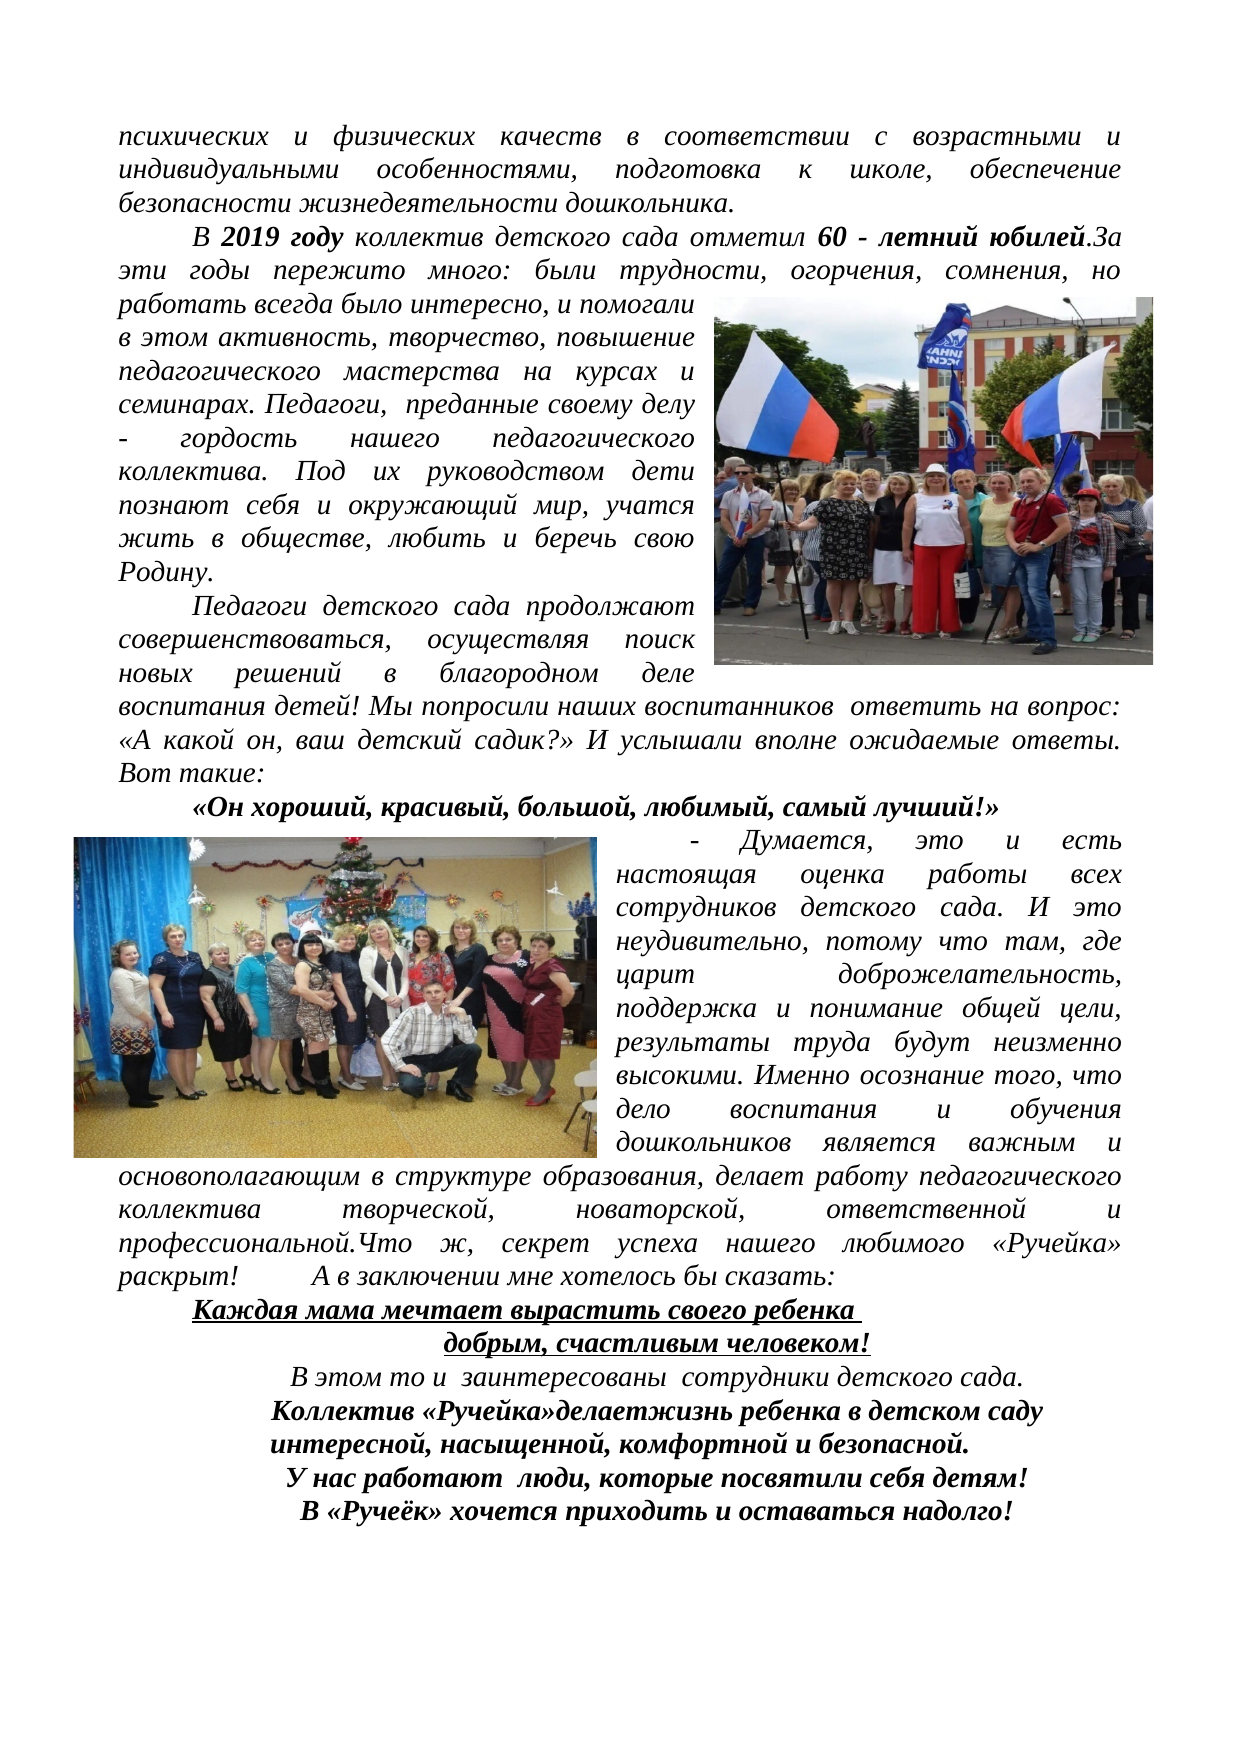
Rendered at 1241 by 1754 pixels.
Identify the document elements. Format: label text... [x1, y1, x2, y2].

picture [73, 837, 597, 1157]
text Педагоги детского сада продолжают совершенствоваться, осуществляя поиск новых решений в благородном деле воспитания детей! Мы попросили наших воспитанников ответить на вопрос: «А какой он, ваш детский садик?» И услышали вполне ожидаемые ответы. Вот такие: [118, 588, 1122, 789]
text У нас работают люди, которые посвятили себя детям! [118, 1460, 1122, 1493]
text «Он хороший, красивый, большой, любимый, самый лучший!» [118, 789, 1122, 822]
text добрым, счастливым человеком! [118, 1326, 1122, 1359]
picture [714, 297, 1154, 663]
text Каждая мама мечтает вырастить своего ребенка [118, 1292, 1122, 1326]
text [118, 118, 1122, 219]
text В «Ручеёк» хочется приходить и оставаться надолго! [118, 1493, 1122, 1527]
text В этом то и заинтересованы сотрудники детского сада. [118, 1359, 1122, 1393]
text Коллектив «Ручейка»делаетжизнь ребенка в детском саду интересной, насыщенной, комфортной и безопасной. [118, 1393, 1122, 1460]
text В 2019 году коллектив детского сада отметил 60 - летний юбилей.За эти годы пережито много: были трудности, огорчения, сомнения, но работать всегда было интересно, и помогали в этом активность, творчество, повышение педагогического мастерства на курсах и семинарах. Педагоги, преданные своему делу - гордость нашего педагогического коллектива. Под их руководством дети познают себя и окружающий мир, учатся жить в обществе, любить и беречь свою Родину. [118, 219, 1122, 588]
